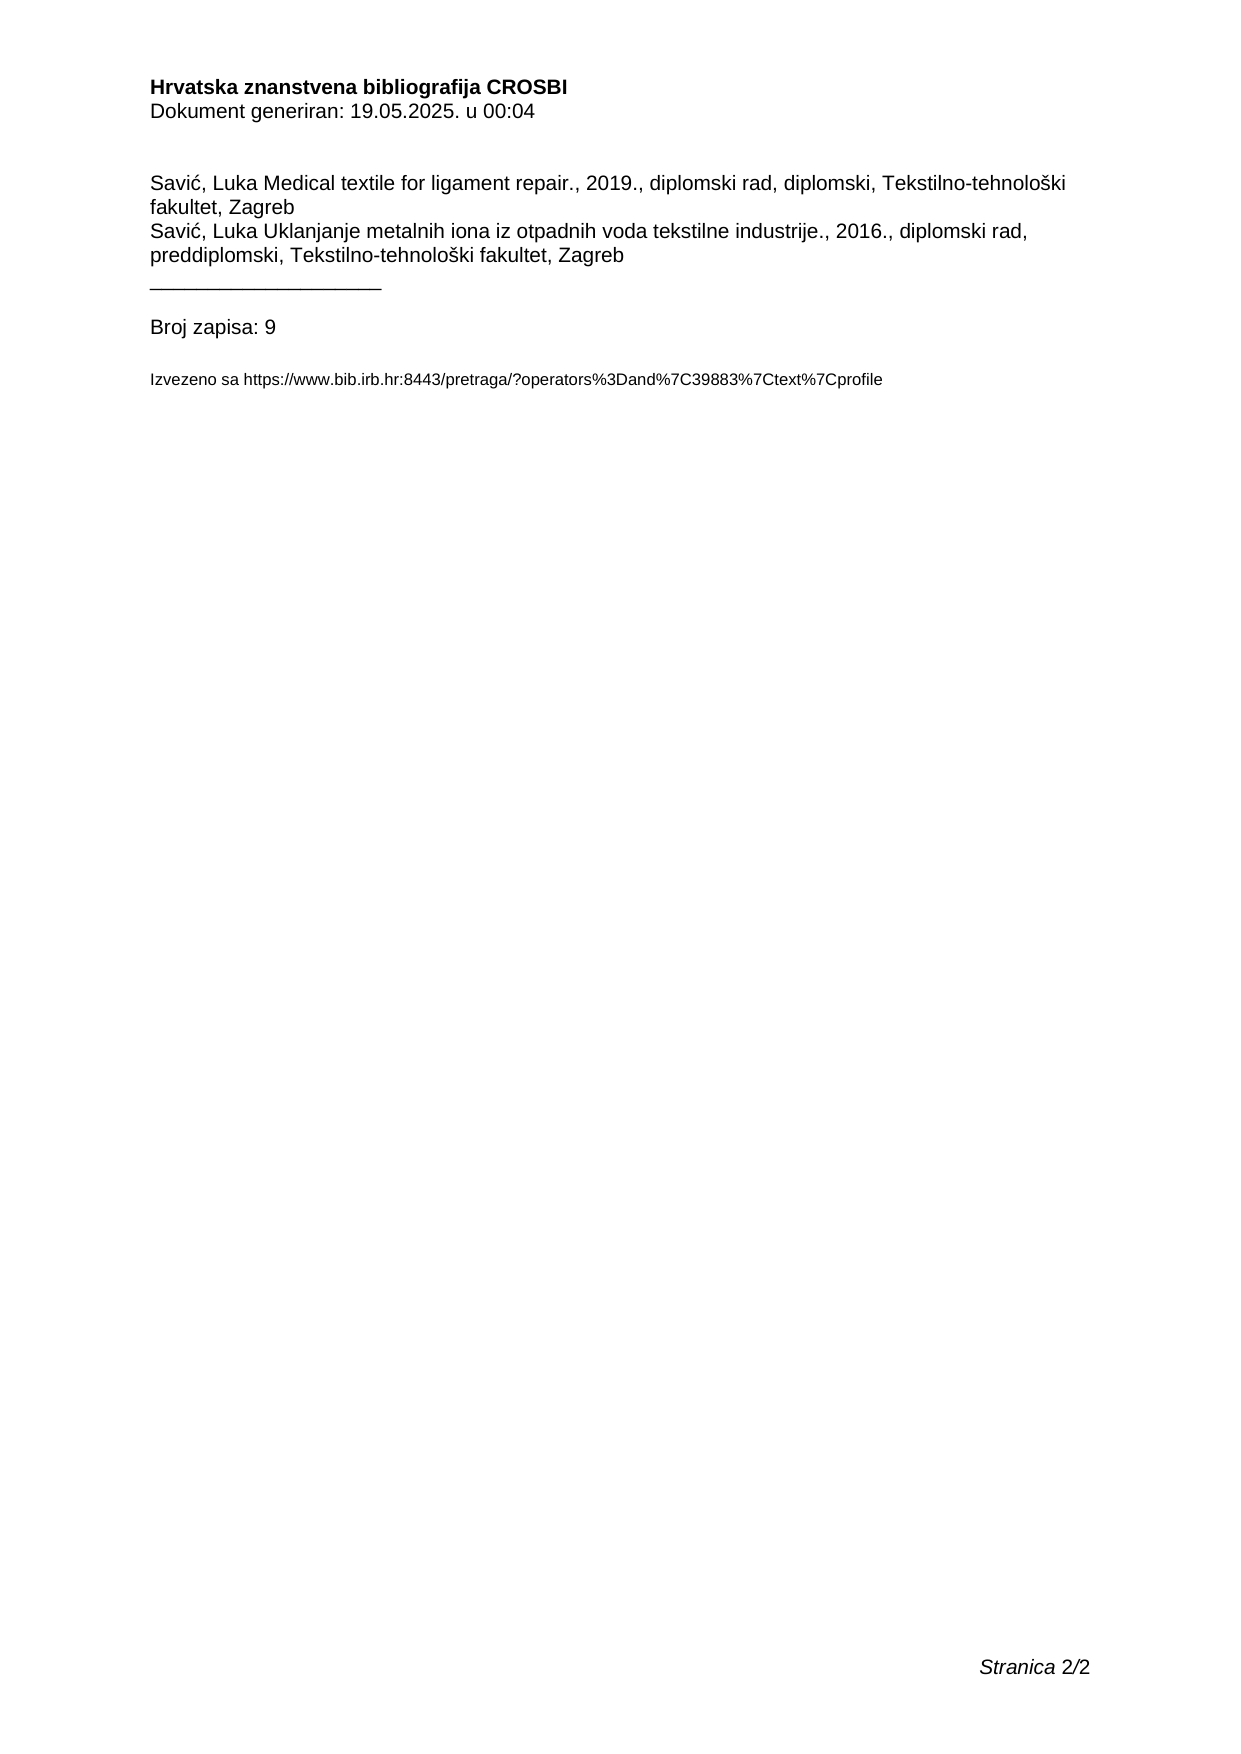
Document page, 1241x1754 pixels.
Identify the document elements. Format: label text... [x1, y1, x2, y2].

text Savić, Luka [150, 219, 1090, 267]
text Savić, Luka [150, 171, 1090, 219]
text ____________________ [150, 267, 1090, 291]
text Broj zapisa: 9 [150, 315, 1090, 339]
text Izvezeno sa https://www.bib.irb.hr:8443/pretraga/?operators%3Dand%7C39883%7Ctext%7Cprofile [150, 370, 1090, 389]
